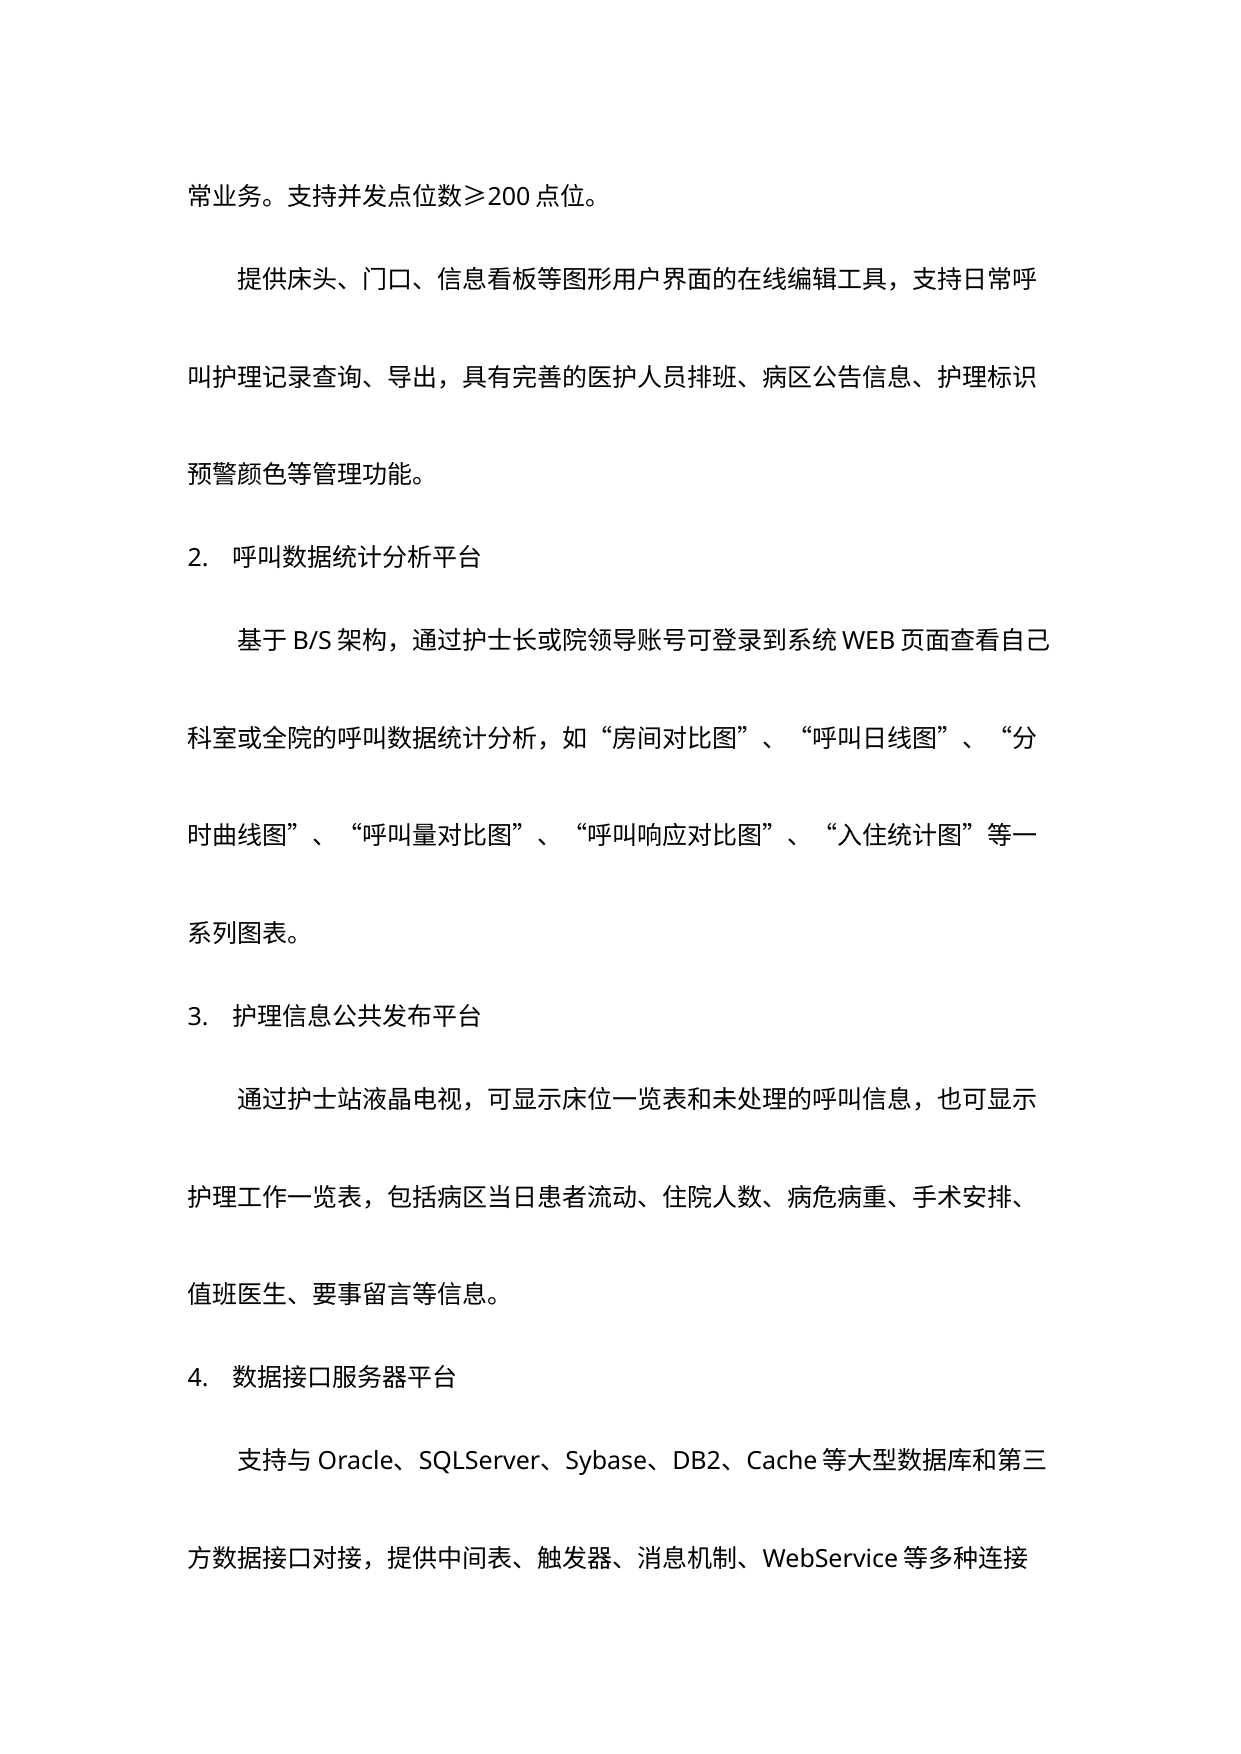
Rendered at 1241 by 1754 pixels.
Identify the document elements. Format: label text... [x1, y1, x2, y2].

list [187, 162, 1053, 227]
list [187, 1426, 1053, 1589]
list 护理信息公共发布平台 [187, 982, 1053, 1047]
list 基于B/S架构，通过护士长或院领导账号可登录到系统WEB页面查看自己科室或全院的呼叫数据统计分析，如“房间对比图”、“呼叫日线图”、“分时曲线图”、“呼叫量对比图”、“呼叫响应对比图”、“入住统计图”等一系列图表。 [187, 606, 1053, 964]
list 通过护士站液晶电视，可显示床位一览表和未处理的呼叫信息，也可显示护理工作一览表，包括病区当日患者流动、住院人数、病危病重、手术安排、值班医生、要事留言等信息。 [187, 1065, 1053, 1325]
list 呼叫数据统计分析平台 [187, 523, 1053, 588]
list 数据接口服务器平台 [187, 1343, 1053, 1408]
list 提供床头、门口、信息看板等图形用户界面的在线编辑工具，支持日常呼叫护理记录查询、导出，具有完善的医护人员排班、病区公告信息、护理标识预警颜色等管理功能。 [187, 245, 1053, 505]
